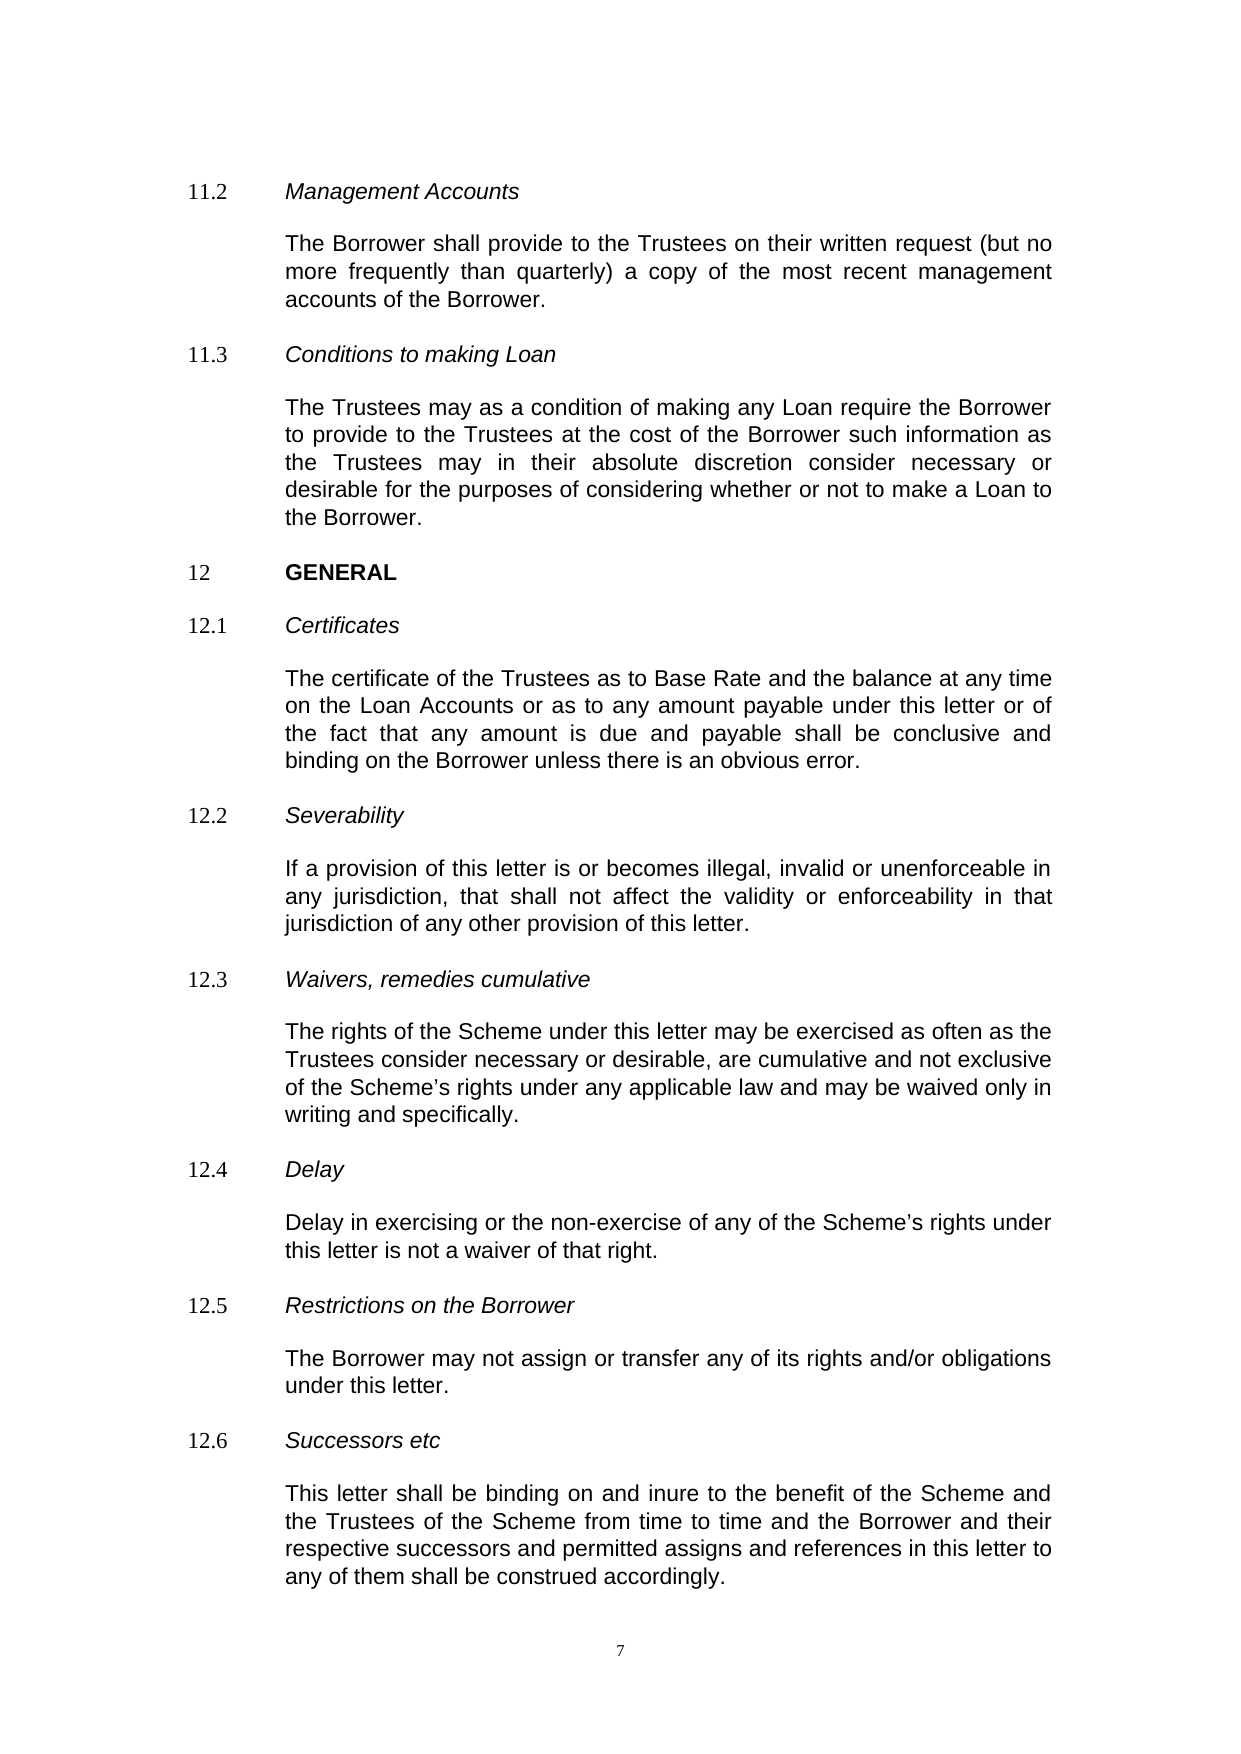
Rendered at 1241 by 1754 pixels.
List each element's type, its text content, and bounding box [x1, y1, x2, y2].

subtitle Delay [187, 1156, 1053, 1183]
text If a provision of this letter is or becomes illegal, invalid or unenforceable in any jurisdiction, that shall not affect the validity or enforceability in that jurisdiction of any other provision of this letter. [285, 855, 1053, 937]
text The rights of the Scheme under this letter may be exercised as often as the Trustees consider necessary or desirable, are cumulative and not exclusive of the Scheme’s rights under any applicable law and may be waived only in writing and specifically. [285, 1018, 1053, 1127]
text The Trustees may as a condition of making any Loan require the Borrower to provide to the Trustees at the cost of the Borrower such information as the Trustees may in their absolute discretion consider necessary or desirable for the purposes of considering whether or not to make a Loan to the Borrower. [285, 393, 1053, 530]
text This letter shall be binding on and inure to the benefit of the Scheme and the Trustees of the Scheme from time to time and the Borrower and their respective successors and permitted assigns and references in this letter to any of them shall be construed accordingly. [285, 1480, 1053, 1589]
subtitle Restrictions on the Borrower [187, 1292, 1053, 1318]
text The certificate of the Trustees as to Base Rate and the balance at any time on the Loan Accounts or as to any amount payable under this letter or of the fact that any amount is due and payable shall be conclusive and binding on the Borrower unless there is an obvious error. [285, 664, 1053, 774]
text The Borrower may not assign or transfer any of its rights and/or obligations under this letter. [285, 1344, 1053, 1398]
subtitle Conditions to making Loan [187, 341, 1053, 367]
subtitle Waivers, remedies cumulative [187, 966, 1053, 992]
subtitle Certificates [187, 612, 1053, 638]
subtitle GENERAL [187, 559, 1053, 586]
subtitle Successors etc [187, 1427, 1053, 1454]
subtitle Management Accounts [187, 178, 1053, 204]
subtitle Severability [187, 802, 1053, 829]
text The Borrower shall provide to the Trustees on their written request (but no more frequently than quarterly) a copy of the most recent management accounts of the Borrower. [285, 230, 1053, 312]
text Delay in exercising or the non-exercise of any of the Scheme’s rights under this letter is not a waiver of that right. [285, 1209, 1053, 1263]
